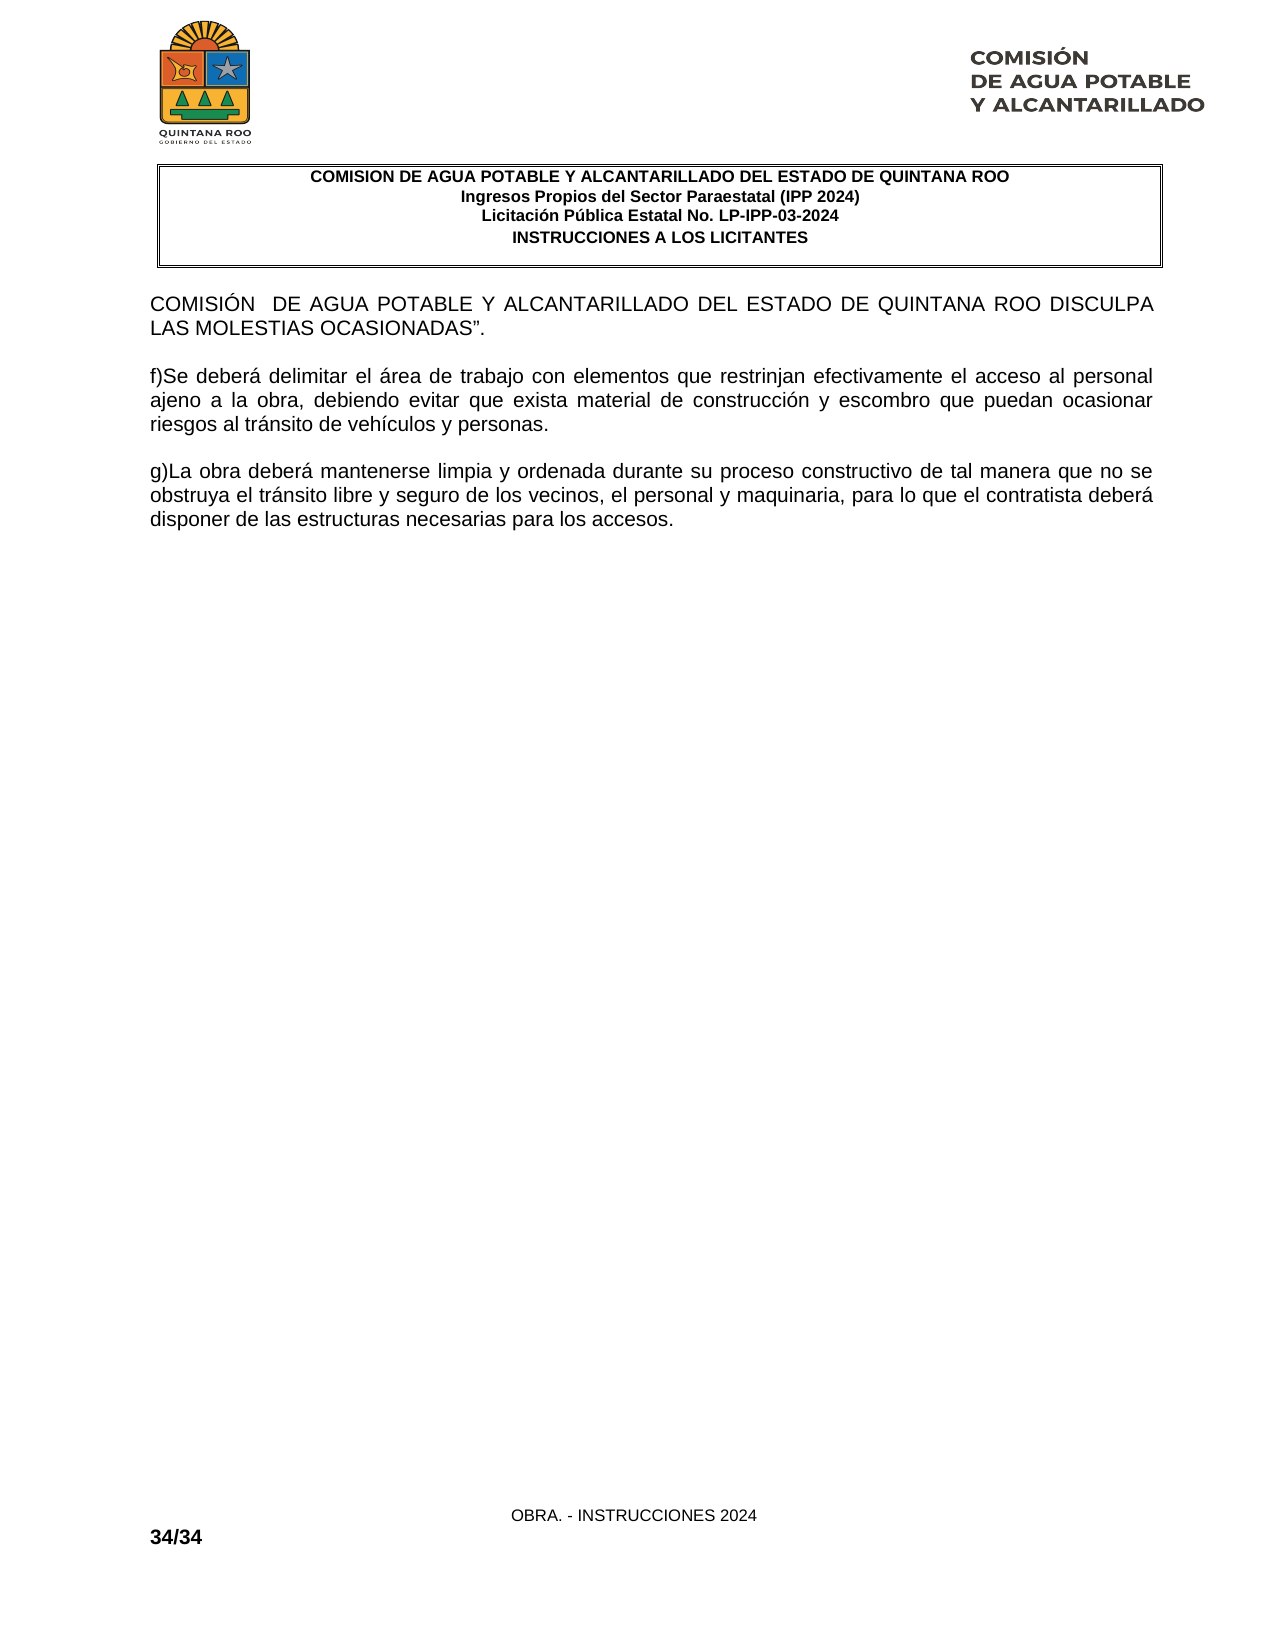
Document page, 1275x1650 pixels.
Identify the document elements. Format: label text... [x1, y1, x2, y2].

text f)Se deberá delimitar el área de trabajo con elementos que restrinjan efectivamente el acceso al personal ajeno a la obra, debiendo evitar que exista material de construcción y escombro que puedan ocasionar riesgos al tránsito de vehículos y personas. [150, 363, 1155, 435]
picture [141, 12, 273, 154]
text g)La obra deberá mantenerse limpia y ordenada durante su proceso constructivo de tal manera que no se obstruya el tránsito libre y seguro de los vecinos, el personal y maquinaria, para lo que el contratista deberá disponer de las estructuras necesarias para los accesos. [150, 459, 1155, 531]
picture [961, 45, 1212, 117]
